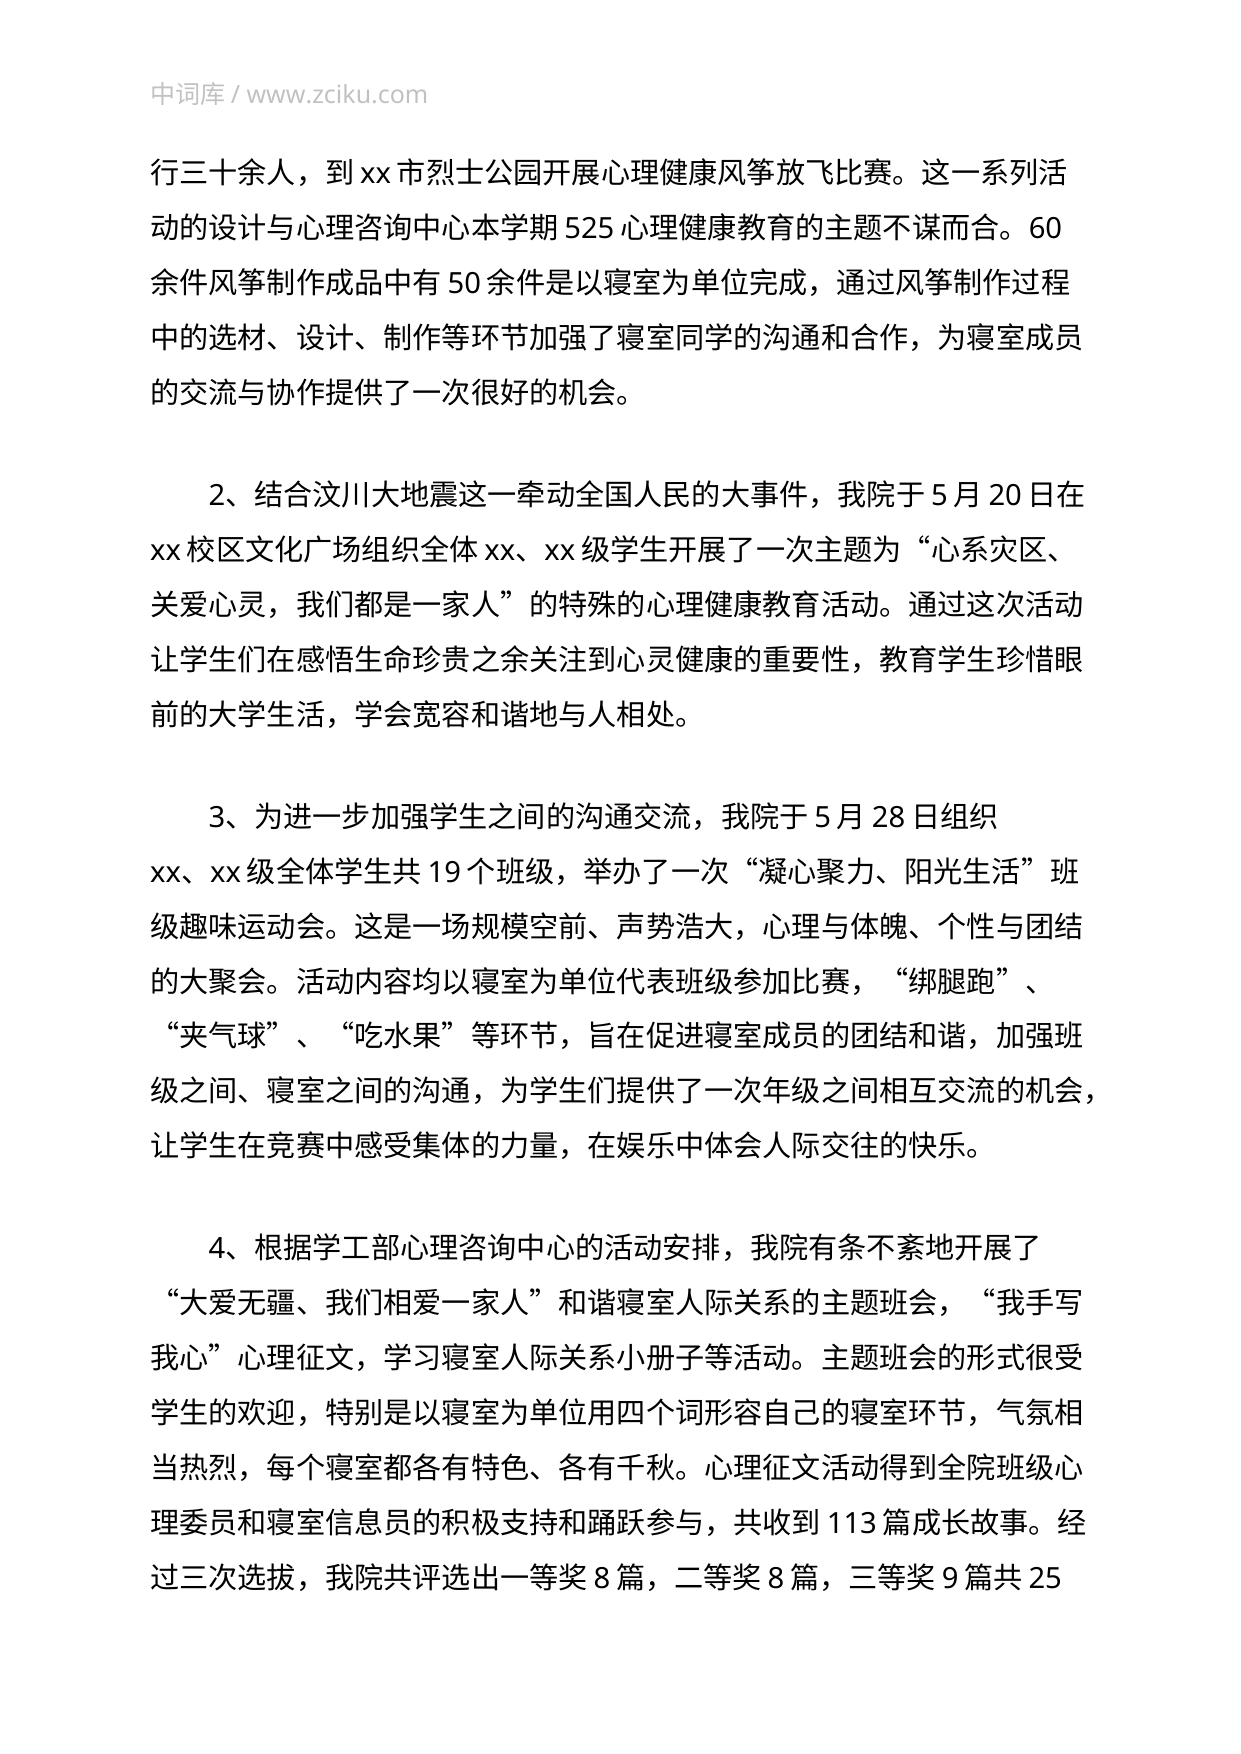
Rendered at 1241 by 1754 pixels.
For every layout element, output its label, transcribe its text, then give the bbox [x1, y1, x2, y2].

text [150, 1224, 1090, 1597]
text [150, 150, 1090, 412]
text 3、为进一步加强学生之间的沟通交流，我院于5月28日组织xx、xx级全体学生共19个班级，举办了一次“凝心聚力、阳光生活”班级趣味运动会。这是一场规模空前、声势浩大，心理与体魄、个性与团结的大聚会。活动内容均以寝室为单位代表班级参加比赛，“绑腿跑”、“夹气球”、“吃水果”等环节，旨在促进寝室成员的团结和谐，加强班级之间、寝室之间的沟通，为学生们提供了一次年级之间相互交流的机会，让学生在竞赛中感受集体的力量，在娱乐中体会人际交往的快乐。 [150, 793, 1090, 1165]
text 2、结合汶川大地震这一牵动全国人民的大事件，我院于5月20日在xx校区文化广场组织全体xx、xx级学生开展了一次主题为“心系灾区、关爱心灵，我们都是一家人”的特殊的心理健康教育活动。通过这次活动让学生们在感悟生命珍贵之余关注到心灵健康的重要性，教育学生珍惜眼前的大学生活，学会宽容和谐地与人相处。 [150, 472, 1090, 734]
